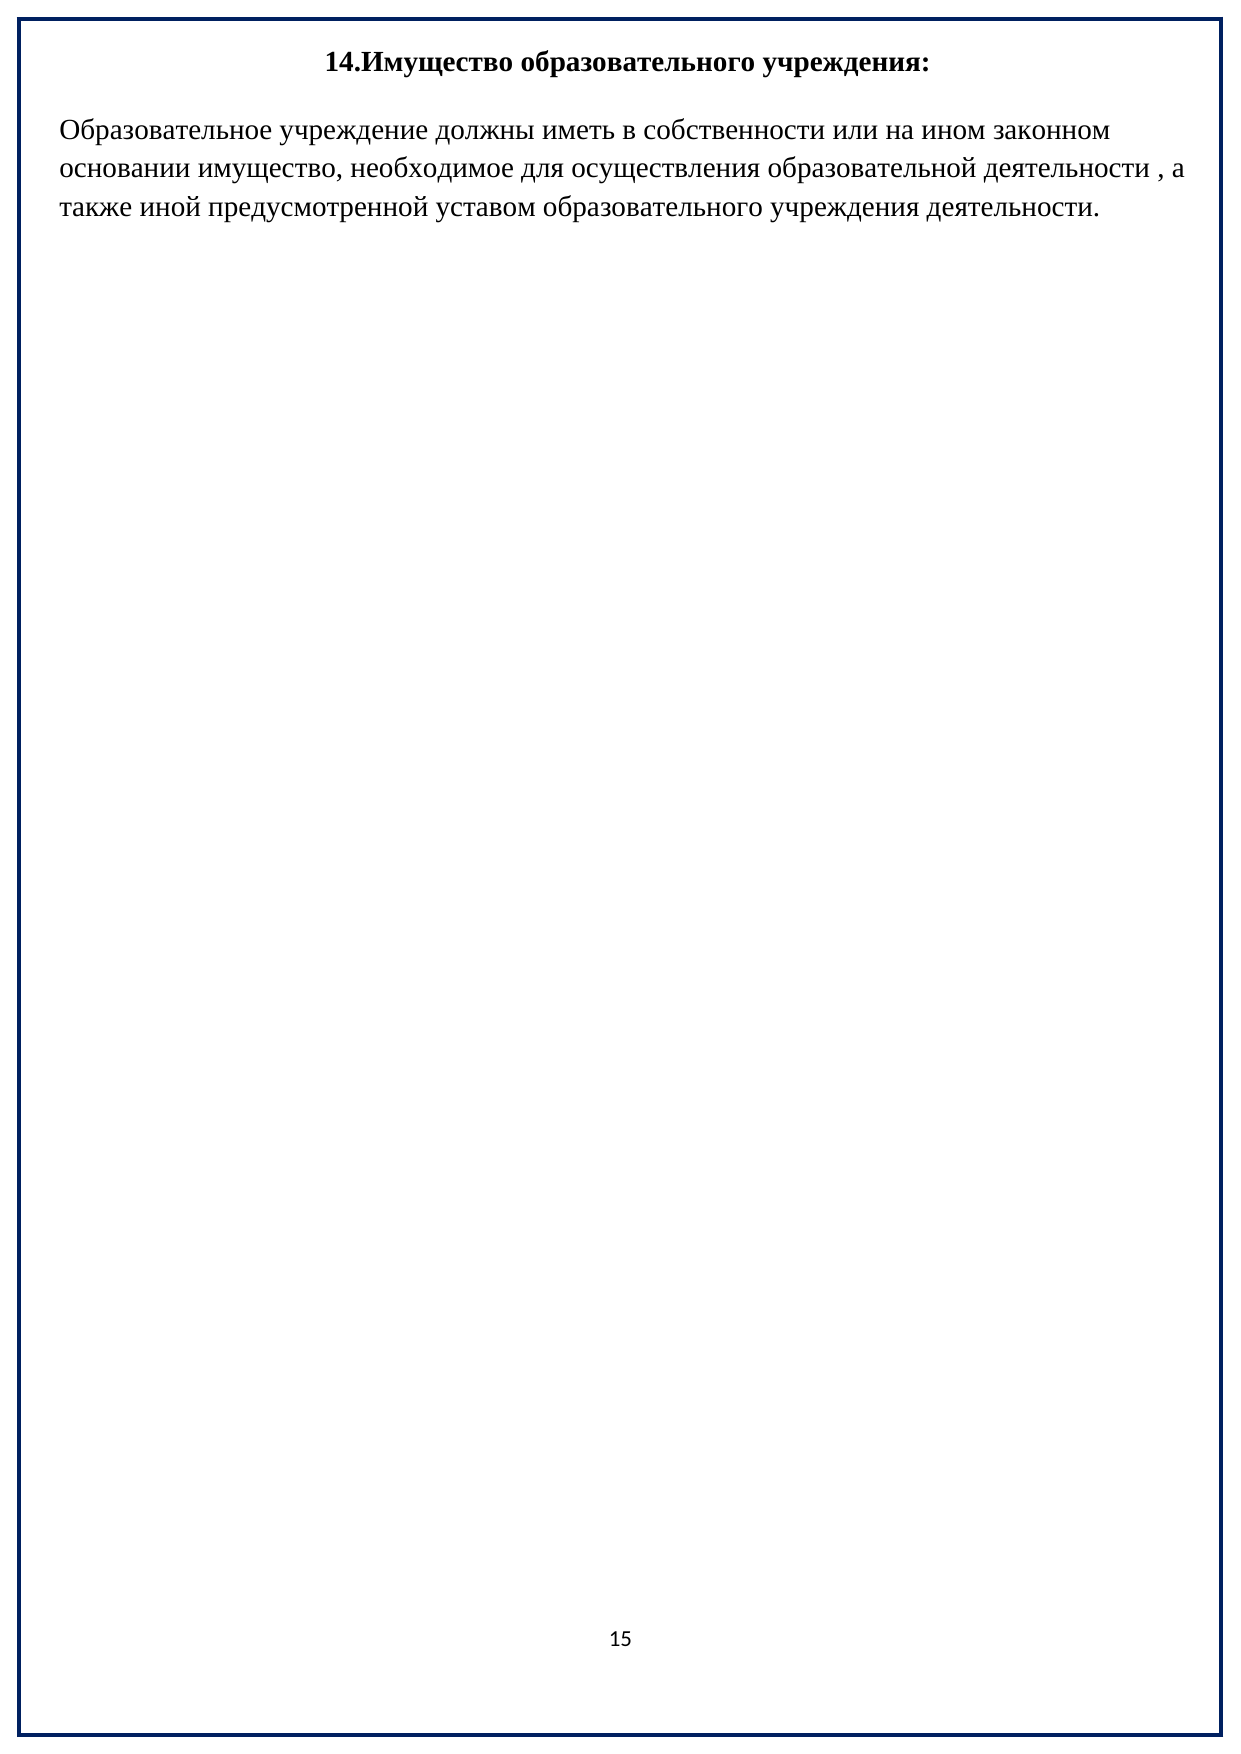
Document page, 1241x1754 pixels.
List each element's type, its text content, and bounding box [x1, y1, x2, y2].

text Образовательное учреждение должны иметь в собственности или на ином законном основании имущество, необходимое для осуществления образовательной деятельности , а также иной предусмотренной уставом образовательного учреждения деятельности. [59, 112, 1196, 255]
text 14.Имущество образовательного учреждения: [59, 44, 1196, 78]
